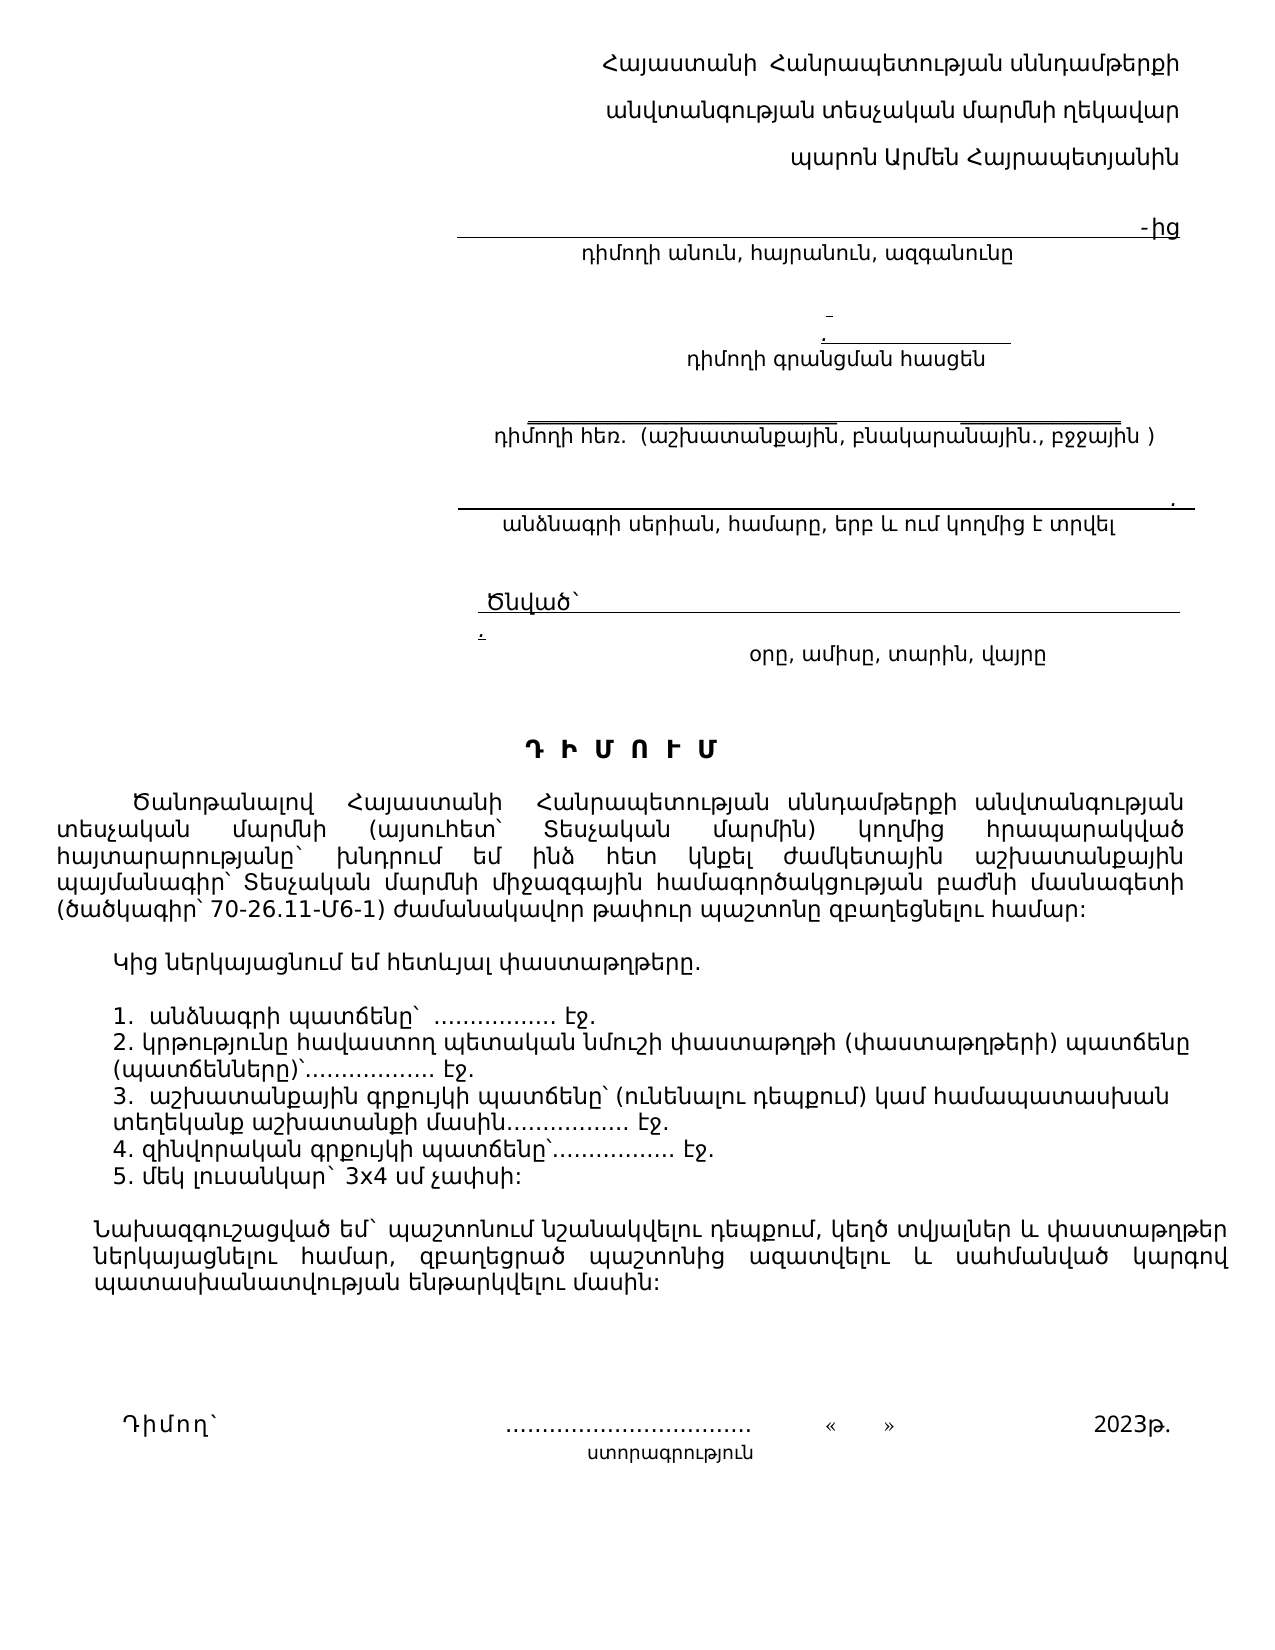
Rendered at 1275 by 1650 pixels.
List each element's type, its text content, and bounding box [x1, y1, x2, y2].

text անձնագրի սերիան, համարը, երբ և ում կողմից է տրվել [431, 512, 1186, 536]
text օրը, ամիսը, տարին, վայրը [56, 642, 1228, 667]
text . [56, 486, 1180, 512]
text ստորագրություն [94, 1439, 1228, 1464]
text . [469, 292, 1180, 347]
text 4. զինվորական գրքույկի պատճենը՝................. էջ. [94, 1136, 1228, 1163]
text 2. կրթությունը հավաստող պետական նմուշի փաստաթղթի (փաստաթղթերի) պատճենը [94, 1029, 1228, 1056]
text 5. մեկ լուսանկար` 3x4 սմ չափսի: [94, 1163, 1228, 1189]
text (պատճենները)՝.................. էջ. [94, 1056, 1228, 1083]
text տեղեկանք աշխատանքի մասին................. էջ. [94, 1109, 1228, 1136]
text ___________________________ ______________ դիմողի հեռ. (աշխատանքային, բնակարանային., բջջային ) [469, 398, 1180, 449]
text դիմողի գրանցման հասցեն [431, 347, 1142, 371]
text դիմողի անուն, հայրանուն, ազգանունը [544, 241, 1142, 265]
text -ից [431, 214, 1180, 241]
text Դիմող` ..................................   2023թ. [94, 1408, 1228, 1439]
text 1. անձնագրի պատճենը՝ ................. էջ. [94, 1003, 1228, 1029]
text Ծնված` . [478, 589, 1186, 642]
text Հայաստանի Հանրապետության սննդամթերքի [412, 47, 1180, 78]
text Նախազգուշացված եմ` պաշտոնում նշանակվելու դեպքում, կեղծ տվյալներ և փաստաթղթեր ներկայացնելու համար, զբաղեցրած պաշտոնից ազատվելու և սահմանված կարգով պատասխանատվության ենթարկվելու մասին: [94, 1216, 1228, 1296]
text պարոն Արմեն Հայրապետյանին [131, 141, 1180, 172]
text Ծանոթանալով Հայաստանի Հանրապետության սննդամթերքի անվտանգության տեսչական մարմնի (այսուհետ՝ Տեսչական մարմին) կողմից հրապարակված հայտարարությանը` խնդրում եմ ինձ հետ կնքել ժամկետային աշխատանքային պայմանագիր՝ Տեսչական մարմնի միջազգային համագործակցության բաժնի մասնագետի (ծածկագիր՝ 70-26.11-Մ6-1) ժամանակավոր թափուր պաշտոնը զբաղեցնելու համար: [56, 789, 1186, 923]
text Դ Ի Մ Ո Ւ Մ [56, 735, 1186, 764]
text անվտանգության տեսչական մարմնի ղեկավար [412, 94, 1180, 125]
text Կից ներկայացնում եմ հետևյալ փաստաթղթերը. [94, 949, 1228, 976]
text 3. աշխատանքային գրքույկի պատճենը՝ (ունենալու դեպքում) կամ համապատասխան [94, 1083, 1228, 1109]
